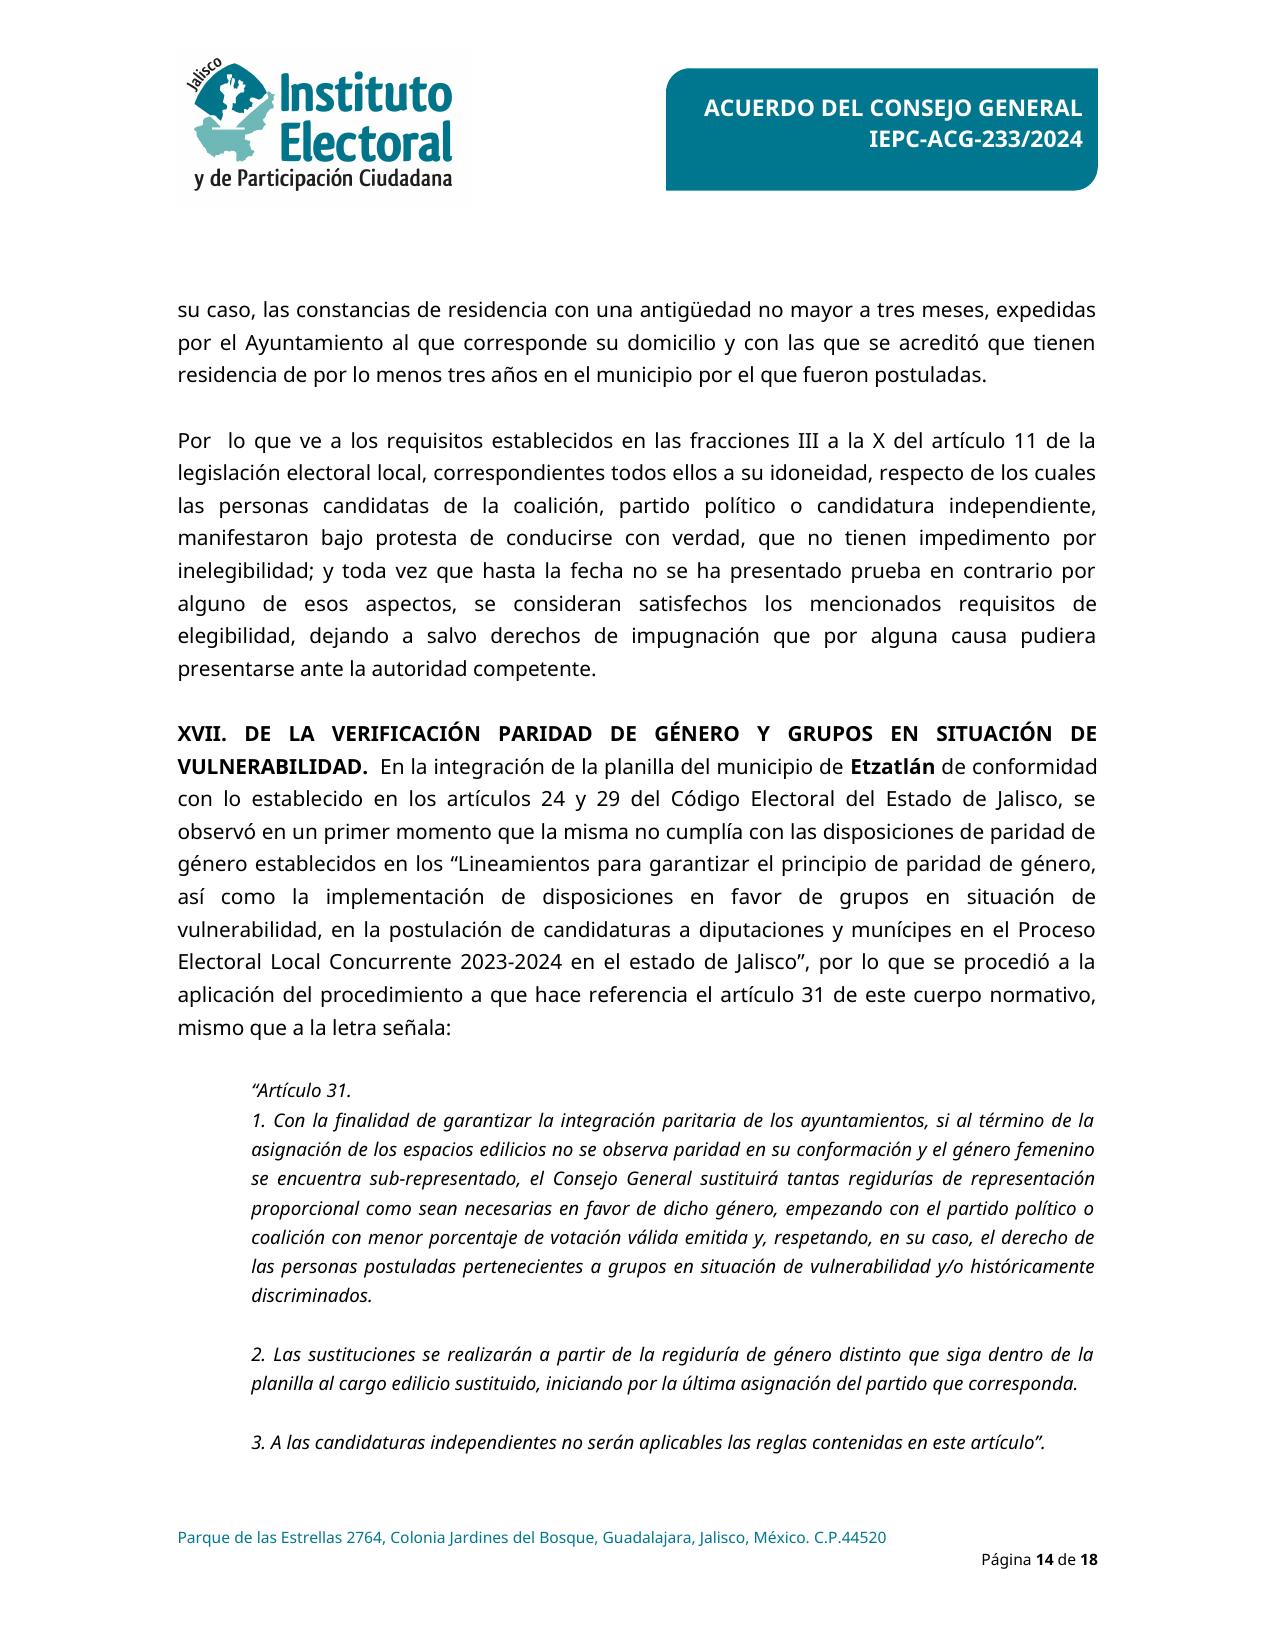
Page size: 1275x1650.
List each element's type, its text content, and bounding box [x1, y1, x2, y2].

text 3. A las candidaturas independientes no serán aplicables las reglas contenidas en este artículo”. [251, 1429, 1098, 1454]
text XVII. DE LA VERIFICACIÓN PARIDAD DE GÉNERO Y GRUPOS EN SITUACIÓN DE VULNERABILIDAD. En la integración de la planilla del municipio de Etzatlán de conformidad con lo establecido en los artículos 24 y 29 del Código Electoral del Estado de Jalisco, se observó en un primer momento que la misma no cumplía con las disposiciones de paridad de género establecidos en los “Lineamientos para garantizar el principio de paridad de género, así como la implementación de disposiciones en favor de grupos en situación de vulnerabilidad, en la postulación de candidaturas a diputaciones y munícipes en el Proceso Electoral Local Concurrente 2023-2024 en el estado de Jalisco”, por lo que se procedió a la aplicación del procedimiento a que hace referencia el artículo 31 de este cuerpo normativo, mismo que a la letra señala: [177, 719, 1098, 1041]
text 1. Con la finalidad de garantizar la integración paritaria de los ayuntamientos, si al término de la asignación de los espacios edilicios no se observa paridad en su conformación y el género femenino se encuentra sub-representado, el Consejo General sustituirá tantas regidurías de representación proporcional como sean necesarias en favor de dicho género, empezando con el partido político o coalición con menor porcentaje de votación válida emitida y, respetando, en su caso, el derecho de las personas postuladas pertenecientes a grupos en situación de vulnerabilidad y/o históricamente discriminados. [251, 1107, 1098, 1308]
text 2. Las sustituciones se realizarán a partir de la regiduría de género distinto que siga dentro de la planilla al cargo edilicio sustituido, iniciando por la última asignación del partido que corresponda. [251, 1341, 1098, 1396]
text “Artículo 31. [251, 1078, 1098, 1103]
picture [177, 47, 473, 206]
text Por lo que ve a los requisitos establecidos en las fracciones III a la X del artículo 11 de la legislación electoral local, correspondientes todos ellos a su idoneidad, respecto de los cuales las personas candidatas de la coalición, partido político o candidatura independiente, manifestaron bajo protesta de conducirse con verdad, que no tienen impedimento por inelegibilidad; y toda vez que hasta la fecha no se ha presentado prueba en contrario por alguno de esos aspectos, se consideran satisfechos los mencionados requisitos de elegibilidad, dejando a salvo derechos de impugnación que por alguna causa pudiera presentarse ante la autoridad competente. [177, 426, 1098, 682]
